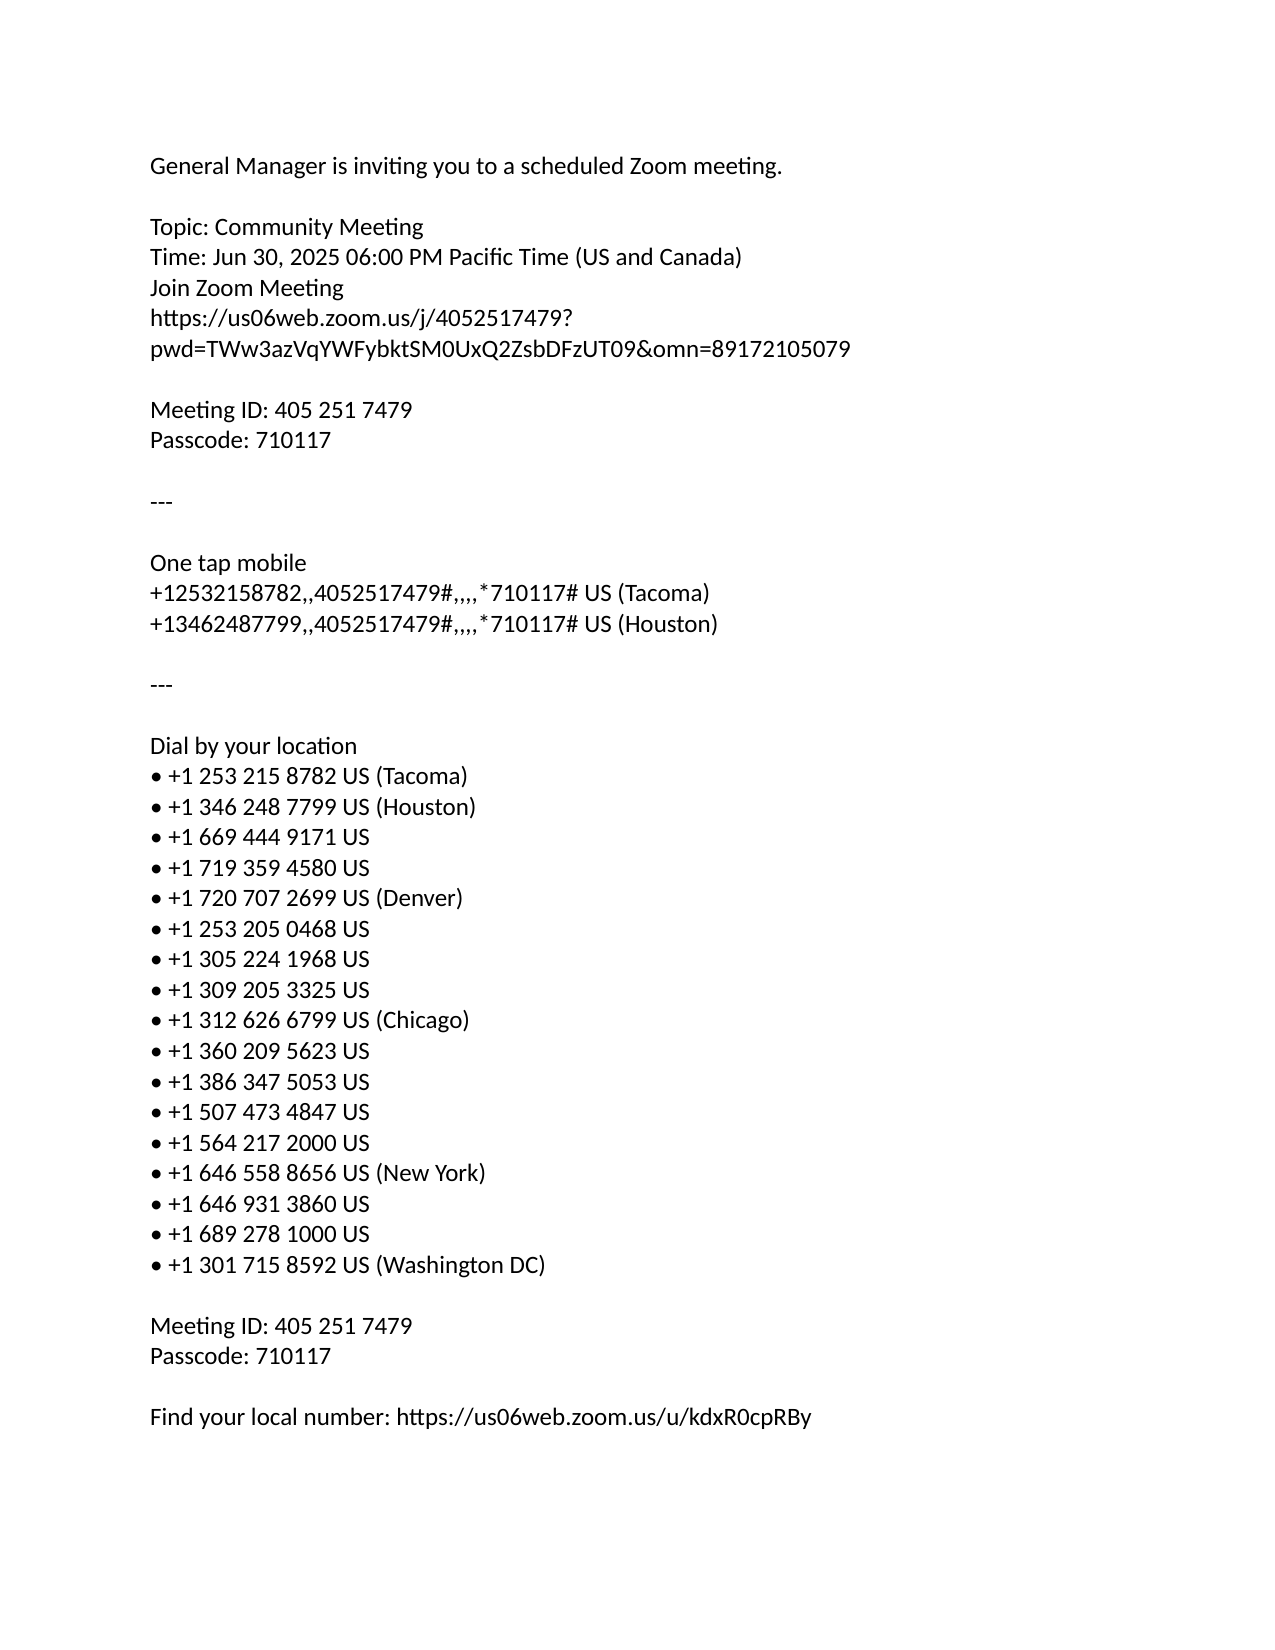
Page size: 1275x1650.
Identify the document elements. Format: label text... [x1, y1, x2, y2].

text +13462487799,,4052517479#,,,,*710117# US (Houston) [150, 608, 1125, 638]
text • +1 386 347 5053 US [150, 1066, 1125, 1096]
text --- [150, 486, 1125, 516]
text +12532158782,,4052517479#,,,,*710117# US (Tacoma) [150, 577, 1125, 608]
text Join Zoom Meeting [150, 272, 1125, 303]
text • +1 669 444 9171 US [150, 821, 1125, 852]
text • +1 253 205 0468 US [150, 913, 1125, 943]
text • +1 305 224 1968 US [150, 943, 1125, 974]
text • +1 253 215 8782 US (Tacoma) [150, 760, 1125, 791]
text Time: Jun 30, 2025 06:00 PM Pacific Time (US and Canada) [150, 242, 1125, 272]
text • +1 689 278 1000 US [150, 1218, 1125, 1249]
text Meeting ID: 405 251 7479 [150, 394, 1125, 425]
text Passcode: 710117 [150, 425, 1125, 455]
text • +1 564 217 2000 US [150, 1127, 1125, 1157]
text Dial by your location [150, 730, 1125, 760]
text Meeting ID: 405 251 7479 [150, 1310, 1125, 1340]
text One tap mobile [150, 547, 1125, 577]
text • +1 309 205 3325 US [150, 974, 1125, 1004]
text Topic: Community Meeting [150, 211, 1125, 242]
text • +1 720 707 2699 US (Denver) [150, 882, 1125, 913]
text • +1 646 931 3860 US [150, 1188, 1125, 1218]
text • +1 507 473 4847 US [150, 1096, 1125, 1127]
text General Manager is inviting you to a scheduled Zoom meeting. [150, 150, 1125, 181]
text Passcode: 710117 [150, 1340, 1125, 1371]
text Find your local number: https://us06web.zoom.us/u/kdxR0cpRBy [150, 1401, 1125, 1432]
text • +1 346 248 7799 US (Houston) [150, 791, 1125, 821]
text • +1 360 209 5623 US [150, 1035, 1125, 1066]
text --- [150, 669, 1125, 699]
text • +1 301 715 8592 US (Washington DC) [150, 1249, 1125, 1279]
text • +1 312 626 6799 US (Chicago) [150, 1004, 1125, 1035]
text • +1 719 359 4580 US [150, 852, 1125, 882]
text https://us06web.zoom.us/j/4052517479?pwd=TWw3azVqYWFybktSM0UxQ2ZsbDFzUT09&omn=89172105079 [150, 303, 1125, 364]
text • +1 646 558 8656 US (New York) [150, 1157, 1125, 1188]
